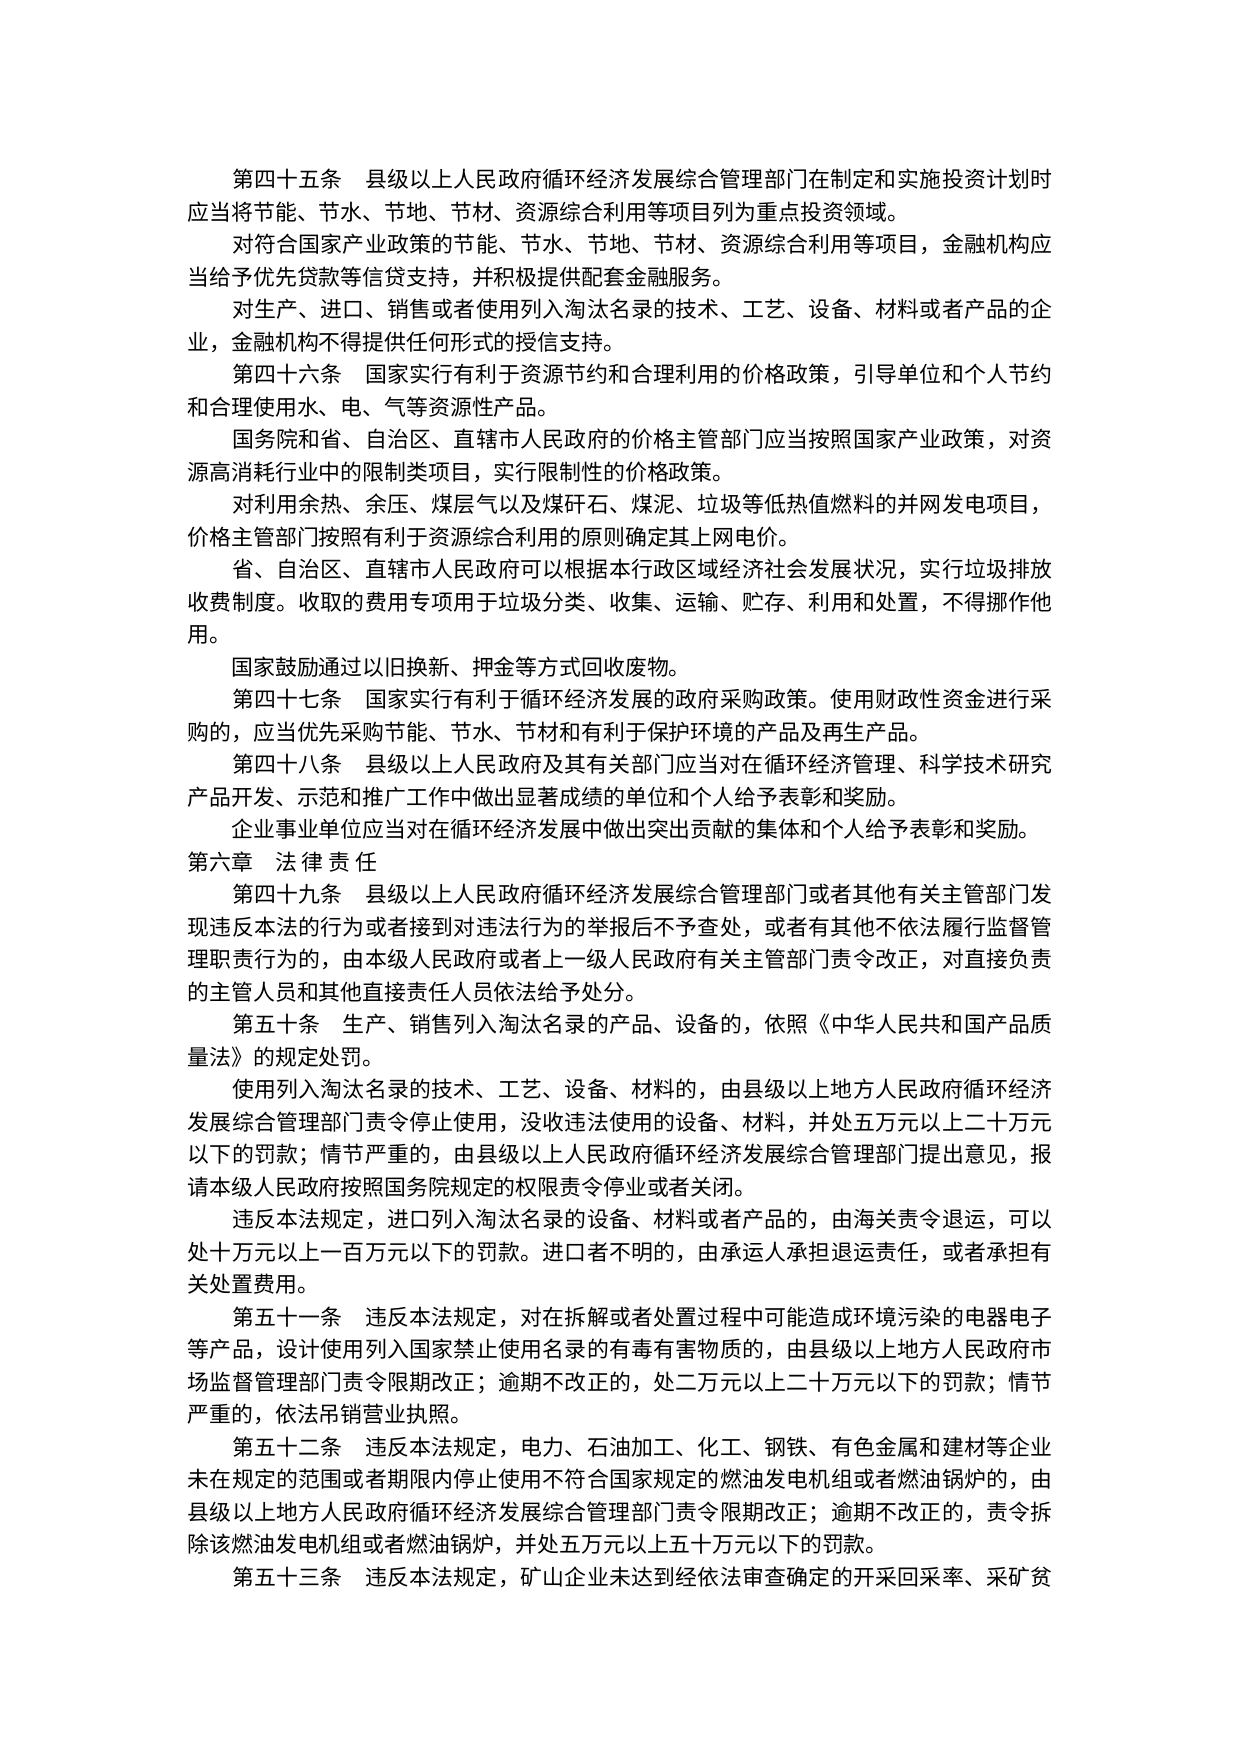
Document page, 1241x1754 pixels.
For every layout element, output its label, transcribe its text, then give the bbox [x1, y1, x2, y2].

text 对生产、进口、销售或者使用列入淘汰名录的技术、工艺、设备、材料或者产品的企业，金融机构不得提供任何形式的授信支持。 [187, 292, 1053, 357]
text 使用列入淘汰名录的技术、工艺、设备、材料的，由县级以上地方人民政府循环经济发展综合管理部门责令停止使用，没收违法使用的设备、材料，并处五万元以上二十万元以下的罚款；情节严重的，由县级以上人民政府循环经济发展综合管理部门提出意见，报请本级人民政府按照国务院规定的权限责令停业或者关闭。 [187, 1072, 1053, 1202]
text 第四十六条 国家实行有利于资源节约和合理利用的价格政策，引导单位和个人节约和合理使用水、电、气等资源性产品。 [187, 357, 1053, 422]
text 第四十八条 县级以上人民政府及其有关部门应当对在循环经济管理、科学技术研究、产品开发、示范和推广工作中做出显著成绩的单位和个人给予表彰和奖励。 [187, 747, 1053, 812]
text 第五十一条 违反本法规定，对在拆解或者处置过程中可能造成环境污染的电器电子等产品，设计使用列入国家禁止使用名录的有毒有害物质的，由县级以上地方人民政府市场监督管理部门责令限期改正；逾期不改正的，处二万元以上二十万元以下的罚款；情节严重的，依法吊销营业执照。 [187, 1299, 1053, 1429]
text 第四十九条 县级以上人民政府循环经济发展综合管理部门或者其他有关主管部门发现违反本法的行为或者接到对违法行为的举报后不予查处，或者有其他不依法履行监督管理职责行为的，由本级人民政府或者上一级人民政府有关主管部门责令改正，对直接负责的主管人员和其他直接责任人员依法给予处分。 [187, 877, 1053, 1007]
text 企业事业单位应当对在循环经济发展中做出突出贡献的集体和个人给予表彰和奖励。 [187, 812, 1053, 844]
text 第四十五条 县级以上人民政府循环经济发展综合管理部门在制定和实施投资计划时，应当将节能、节水、节地、节材、资源综合利用等项目列为重点投资领域。 [187, 162, 1053, 227]
text 第四十七条 国家实行有利于循环经济发展的政府采购政策。使用财政性资金进行采购的，应当优先采购节能、节水、节材和有利于保护环境的产品及再生产品。 [187, 682, 1053, 747]
text 对符合国家产业政策的节能、节水、节地、节材、资源综合利用等项目，金融机构应当给予优先贷款等信贷支持，并积极提供配套金融服务。 [187, 227, 1053, 292]
text 国务院和省、自治区、直辖市人民政府的价格主管部门应当按照国家产业政策，对资源高消耗行业中的限制类项目，实行限制性的价格政策。 [187, 422, 1053, 487]
text 第六章 法 律 责 任 [187, 844, 1053, 877]
text 国家鼓励通过以旧换新、押金等方式回收废物。 [187, 649, 1053, 682]
text 第五十二条 违反本法规定，电力、石油加工、化工、钢铁、有色金属和建材等企业未在规定的范围或者期限内停止使用不符合国家规定的燃油发电机组或者燃油锅炉的，由县级以上地方人民政府循环经济发展综合管理部门责令限期改正；逾期不改正的，责令拆除该燃油发电机组或者燃油锅炉，并处五万元以上五十万元以下的罚款。 [187, 1429, 1053, 1559]
text 省、自治区、直辖市人民政府可以根据本行政区域经济社会发展状况，实行垃圾排放收费制度。收取的费用专项用于垃圾分类、收集、运输、贮存、利用和处置，不得挪作他用。 [187, 552, 1053, 649]
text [187, 1559, 1053, 1592]
text 违反本法规定，进口列入淘汰名录的设备、材料或者产品的，由海关责令退运，可以处十万元以上一百万元以下的罚款。进口者不明的，由承运人承担退运责任，或者承担有关处置费用。 [187, 1202, 1053, 1299]
text 对利用余热、余压、煤层气以及煤矸石、煤泥、垃圾等低热值燃料的并网发电项目，价格主管部门按照有利于资源综合利用的原则确定其上网电价。 [187, 487, 1053, 552]
text 第五十条 生产、销售列入淘汰名录的产品、设备的，依照《中华人民共和国产品质量法》的规定处罚。 [187, 1007, 1053, 1072]
